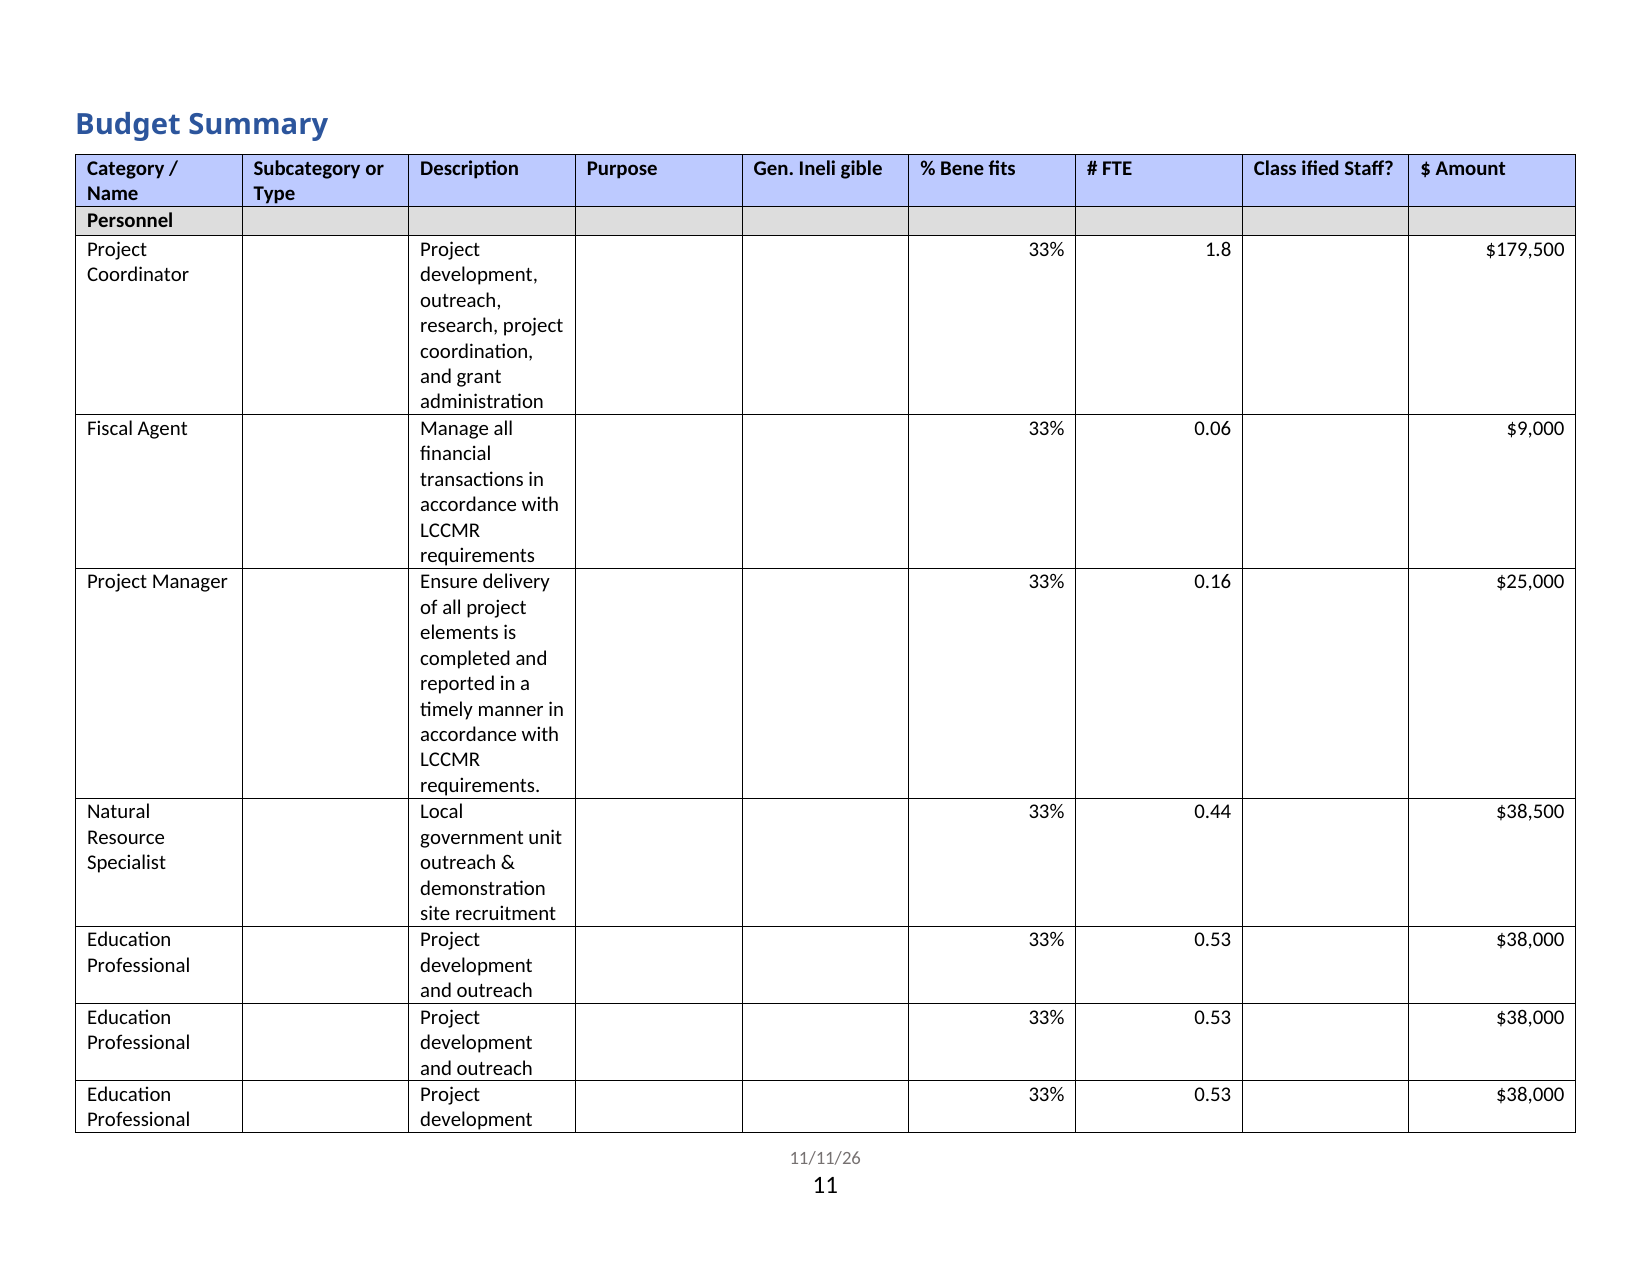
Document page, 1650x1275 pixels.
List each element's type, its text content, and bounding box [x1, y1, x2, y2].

table_cell [1409, 207, 1575, 235]
table_cell [743, 799, 908, 926]
table_header $ Amount [1409, 155, 1575, 206]
table_cell [743, 1081, 908, 1132]
table_cell $38,000 [1409, 1004, 1575, 1080]
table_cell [409, 1081, 575, 1132]
table_cell Local government unit outreach & demonstration site recruitment [409, 799, 575, 926]
table_cell [243, 1004, 408, 1080]
table_cell [576, 1004, 742, 1080]
table_cell [1243, 799, 1408, 926]
table_cell Personnel [76, 207, 242, 235]
table_cell [1243, 415, 1408, 568]
table_cell 33% [909, 927, 1075, 1003]
table_cell $38,000 [1409, 1081, 1575, 1132]
table_cell [243, 207, 408, 235]
table_header Purpose [576, 155, 742, 206]
table_cell [743, 207, 908, 235]
table_header % Bene fits [909, 155, 1075, 206]
table_header Description [409, 155, 575, 206]
table_cell [743, 1004, 908, 1080]
table_cell [743, 569, 908, 797]
table_cell $179,500 [1409, 236, 1575, 414]
table_header # FTE [1076, 155, 1242, 206]
table_cell 33% [909, 1081, 1075, 1132]
table_cell [409, 207, 575, 235]
table_cell 33% [909, 415, 1075, 568]
table_cell [576, 569, 742, 797]
table_cell [576, 207, 742, 235]
table_cell 1.8 [1076, 236, 1242, 414]
table_header Subcategory or Type [243, 155, 408, 206]
table_cell 0.53 [1076, 927, 1242, 1003]
table_cell 0.53 [1076, 1004, 1242, 1080]
table_cell Manage all financial transactions in accordance with LCCMR requirements [409, 415, 575, 568]
table_cell [576, 927, 742, 1003]
subtitle Budget Summary [75, 103, 1575, 143]
table_cell [1243, 569, 1408, 797]
table_cell Project development and outreach [409, 1004, 575, 1080]
table_cell [576, 1081, 742, 1132]
table_cell [243, 927, 408, 1003]
table_cell $38,000 [1409, 927, 1575, 1003]
table_cell [243, 415, 408, 568]
table_cell [243, 236, 408, 414]
table_cell [743, 415, 908, 568]
table_cell [909, 207, 1075, 235]
table_cell [743, 927, 908, 1003]
table_cell 0.44 [1076, 799, 1242, 926]
table_cell 0.53 [1076, 1081, 1242, 1132]
table_cell [243, 799, 408, 926]
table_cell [76, 1081, 242, 1132]
table_cell 33% [909, 569, 1075, 797]
table_cell Natural Resource Specialist [76, 799, 242, 926]
table_cell [243, 1081, 408, 1132]
table_cell [1243, 207, 1408, 235]
table_cell $38,500 [1409, 799, 1575, 926]
table_cell 0.16 [1076, 569, 1242, 797]
table_cell 0.06 [1076, 415, 1242, 568]
table_header Class ified Staff? [1243, 155, 1408, 206]
table_cell Education Professional [76, 1004, 242, 1080]
table_cell [1243, 236, 1408, 414]
table_cell Fiscal Agent [76, 415, 242, 568]
table_header Category / Name [76, 155, 242, 206]
table_cell Project development, outreach, research, project coordination, and grant administration [409, 236, 575, 414]
table_cell Project development and outreach [409, 927, 575, 1003]
table_cell $25,000 [1409, 569, 1575, 797]
table_cell [743, 236, 908, 414]
table_cell [576, 799, 742, 926]
table_cell Project Manager [76, 569, 242, 797]
table_cell [576, 415, 742, 568]
table_cell Project Coordinator [76, 236, 242, 414]
table_header Gen. Ineli gible [743, 155, 908, 206]
table_cell 33% [909, 1004, 1075, 1080]
table_cell [1243, 927, 1408, 1003]
table_cell [576, 236, 742, 414]
table_cell 33% [909, 236, 1075, 414]
table_cell Education Professional [76, 927, 242, 1003]
table_cell Ensure delivery of all project elements is completed and reported in a timely manner in accordance with LCCMR requirements. [409, 569, 575, 797]
table_cell [1243, 1081, 1408, 1132]
table_cell [243, 569, 408, 797]
table_cell 33% [909, 799, 1075, 926]
table_cell $9,000 [1409, 415, 1575, 568]
table_cell [1243, 1004, 1408, 1080]
table_cell [1076, 207, 1242, 235]
